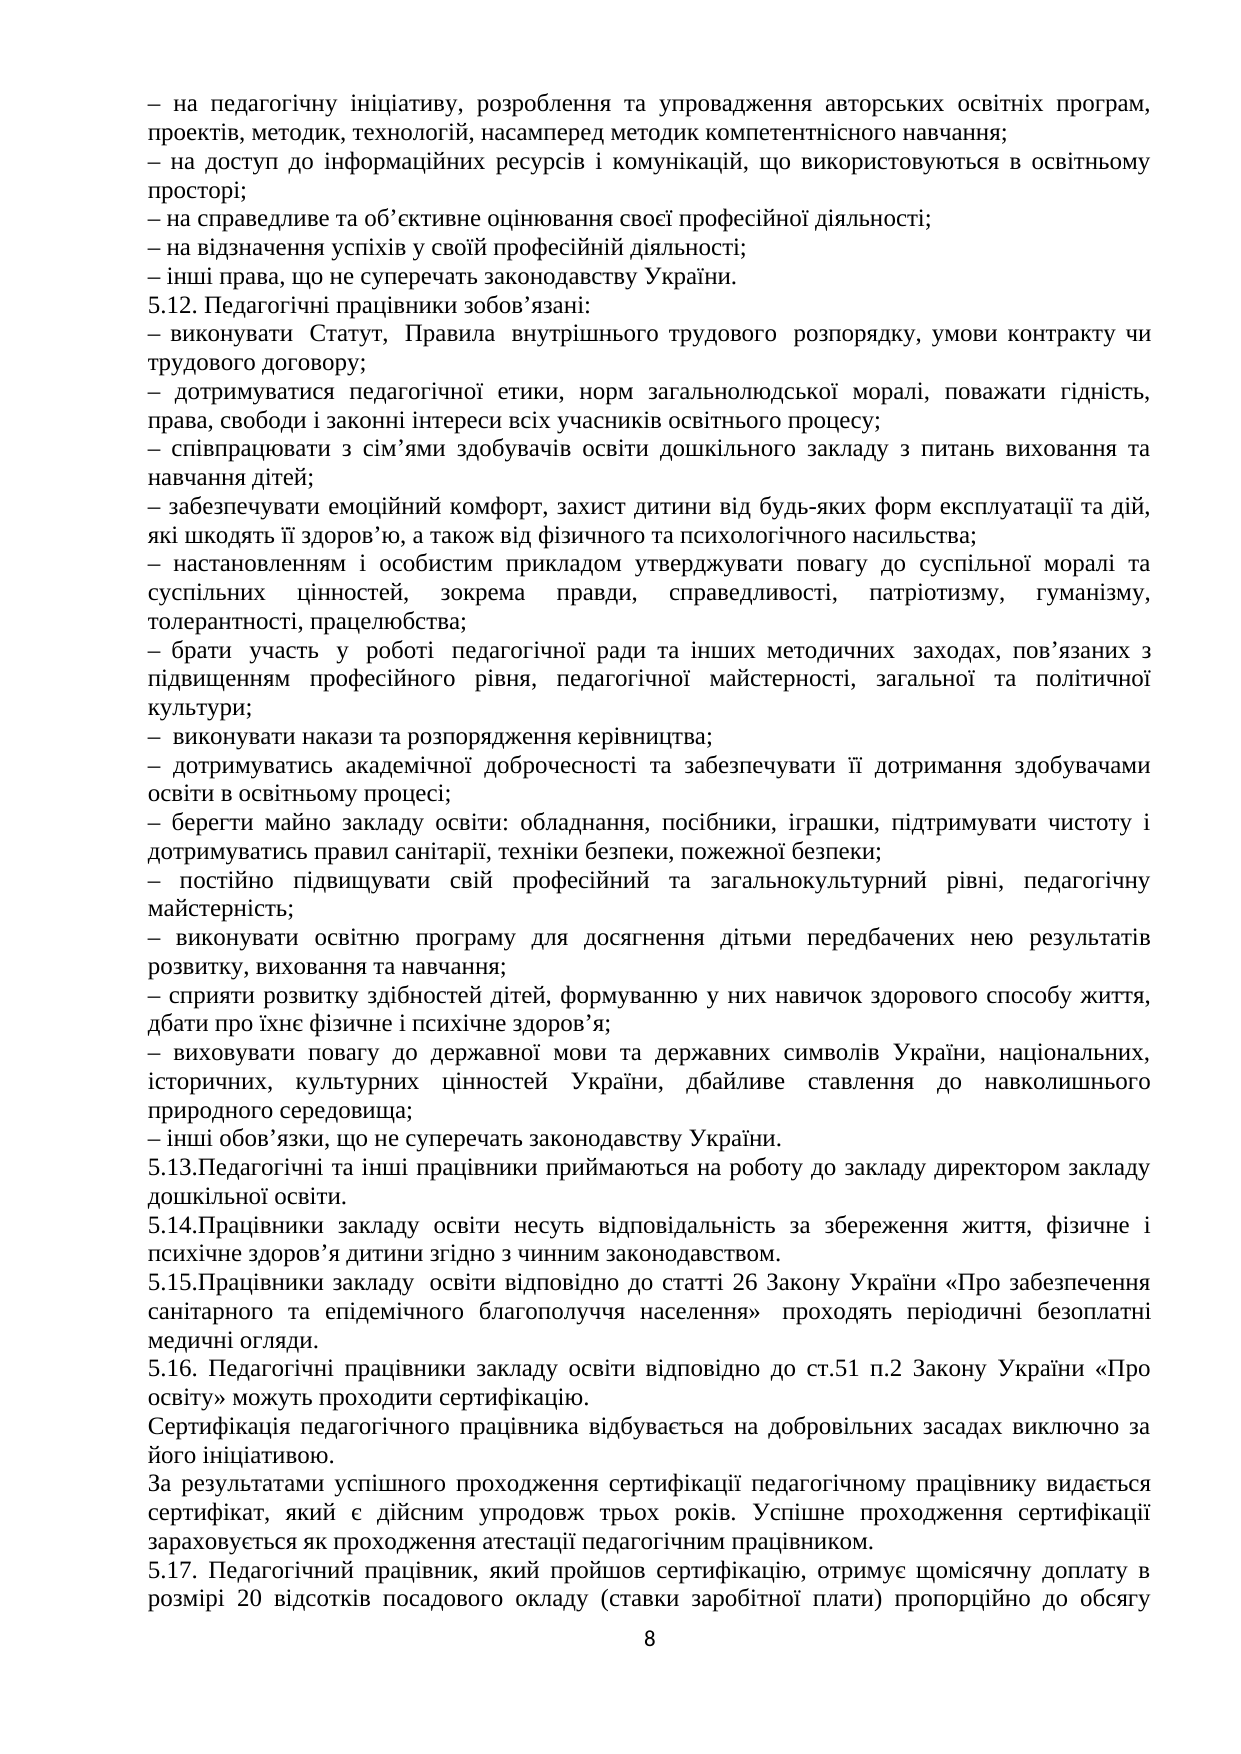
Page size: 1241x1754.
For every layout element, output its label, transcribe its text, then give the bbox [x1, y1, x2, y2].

text – інші обов’язки, що не суперечать законодавству України. [148, 1123, 1152, 1152]
text – сприяти розвитку здібностей дітей, формуванню у них навичок здорового способу життя, дбати про їхнє фізичне і психічне здоров’я; [148, 980, 1152, 1037]
text – співпрацювати з сім’ями здобувачів освіти дошкільного закладу з питань виховання та навчання дітей; [148, 433, 1152, 491]
text Сертифікація педагогічного працівника відбувається на добровільних засадах виключно за його ініціативою. [148, 1411, 1152, 1468]
text – на відзначення успіхів у своїй професійній діяльності; [148, 232, 1152, 261]
text 5.13.Педагогічні та інші працівники приймаються на роботу до закладу директором закладу дошкільної освіти. [148, 1152, 1152, 1210]
text – виконувати освітню програму для досягнення дітьми передбачених нею результатів розвитку, виховання та навчання; [148, 922, 1152, 980]
text 5.16. Педагогічні працівники закладу освіти відповідно до ст.51 п.2 Закону України «Про освіту» можуть проходити сертифікацію. [148, 1353, 1152, 1411]
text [148, 1555, 1152, 1612]
text – виконувати накази та розпорядження керівництва; [148, 721, 1152, 750]
text – виконувати Статут, Правила внутрішнього трудового розпорядку, умови контракту чи трудового договору; [148, 318, 1152, 376]
text – виховувати повагу до державної мови та державних символів України, національних, історичних, культурних цінностей України, дбайливе ставлення до навколишнього природного середовища; [148, 1037, 1152, 1123]
text – інші права, що не суперечать законодавству України. [148, 261, 1152, 290]
text 5.12. Педагогічні працівники зобов’язані: [148, 290, 1152, 318]
text – на доступ до інформаційних ресурсів і комунікацій, що використовуються в освітньому просторі; [148, 146, 1152, 203]
text – дотримуватись академічної доброчесності та забезпечувати її дотримання здобувачами освіти в освітньому процесі; [148, 750, 1152, 807]
text 5.15.Працівники закладу освіти відповідно до статті 26 Закону України «Про забезпечення санітарного та епідемічного благополуччя населення» проходять періодичні безоплатні медичні огляди. [148, 1267, 1152, 1353]
text – брати участь у роботі педагогічної ради та інших методичних заходах, пов’язаних з підвищенням професійного рівня, педагогічної майстерності, загальної та політичної культури; [148, 635, 1152, 721]
text – постійно підвищувати свій професійний та загальнокультурний рівні, педагогічну майстерність; [148, 865, 1152, 922]
text – на справедливе та об’єктивне оцінювання своєї професійної діяльності; [148, 203, 1152, 232]
text – на педагогічну ініціативу, розроблення та упровадження авторських освітніх програм, проектів, методик, технологій, насамперед методик компетентнісного навчання; [148, 88, 1152, 146]
text – берегти майно закладу освіти: обладнання, посібники, іграшки, підтримувати чистоту і дотримуватись правил санітарії, техніки безпеки, пожежної безпеки; [148, 807, 1152, 865]
text За результатами успішного проходження сертифікації педагогічному працівнику видається сертифікат, який є дійсним упродовж трьох років. Успішне проходження сертифікації зараховується як проходження атестації педагогічним працівником. [148, 1468, 1152, 1555]
text 5.14.Працівники закладу освіти несуть відповідальність за збереження життя, фізичне і психічне здоров’я дитини згідно з чинним законодавством. [148, 1210, 1152, 1267]
text – настановленням і особистим прикладом утверджувати повагу до суспільної моралі та суспільних цінностей, зокрема правди, справедливості, патріотизму, гуманізму, толерантності, працелюбства; [148, 548, 1152, 635]
text – дотримуватися педагогічної етики, норм загальнолюдської моралі, поважати гідність, права, свободи і законні інтереси всіх учасників освітнього процесу; [148, 376, 1152, 433]
text – забезпечувати емоційний комфорт, захист дитини від будь-яких форм експлуатації та дій, які шкодять її здоров’ю, а також від фізичного та психологічного насильства; [148, 491, 1152, 548]
